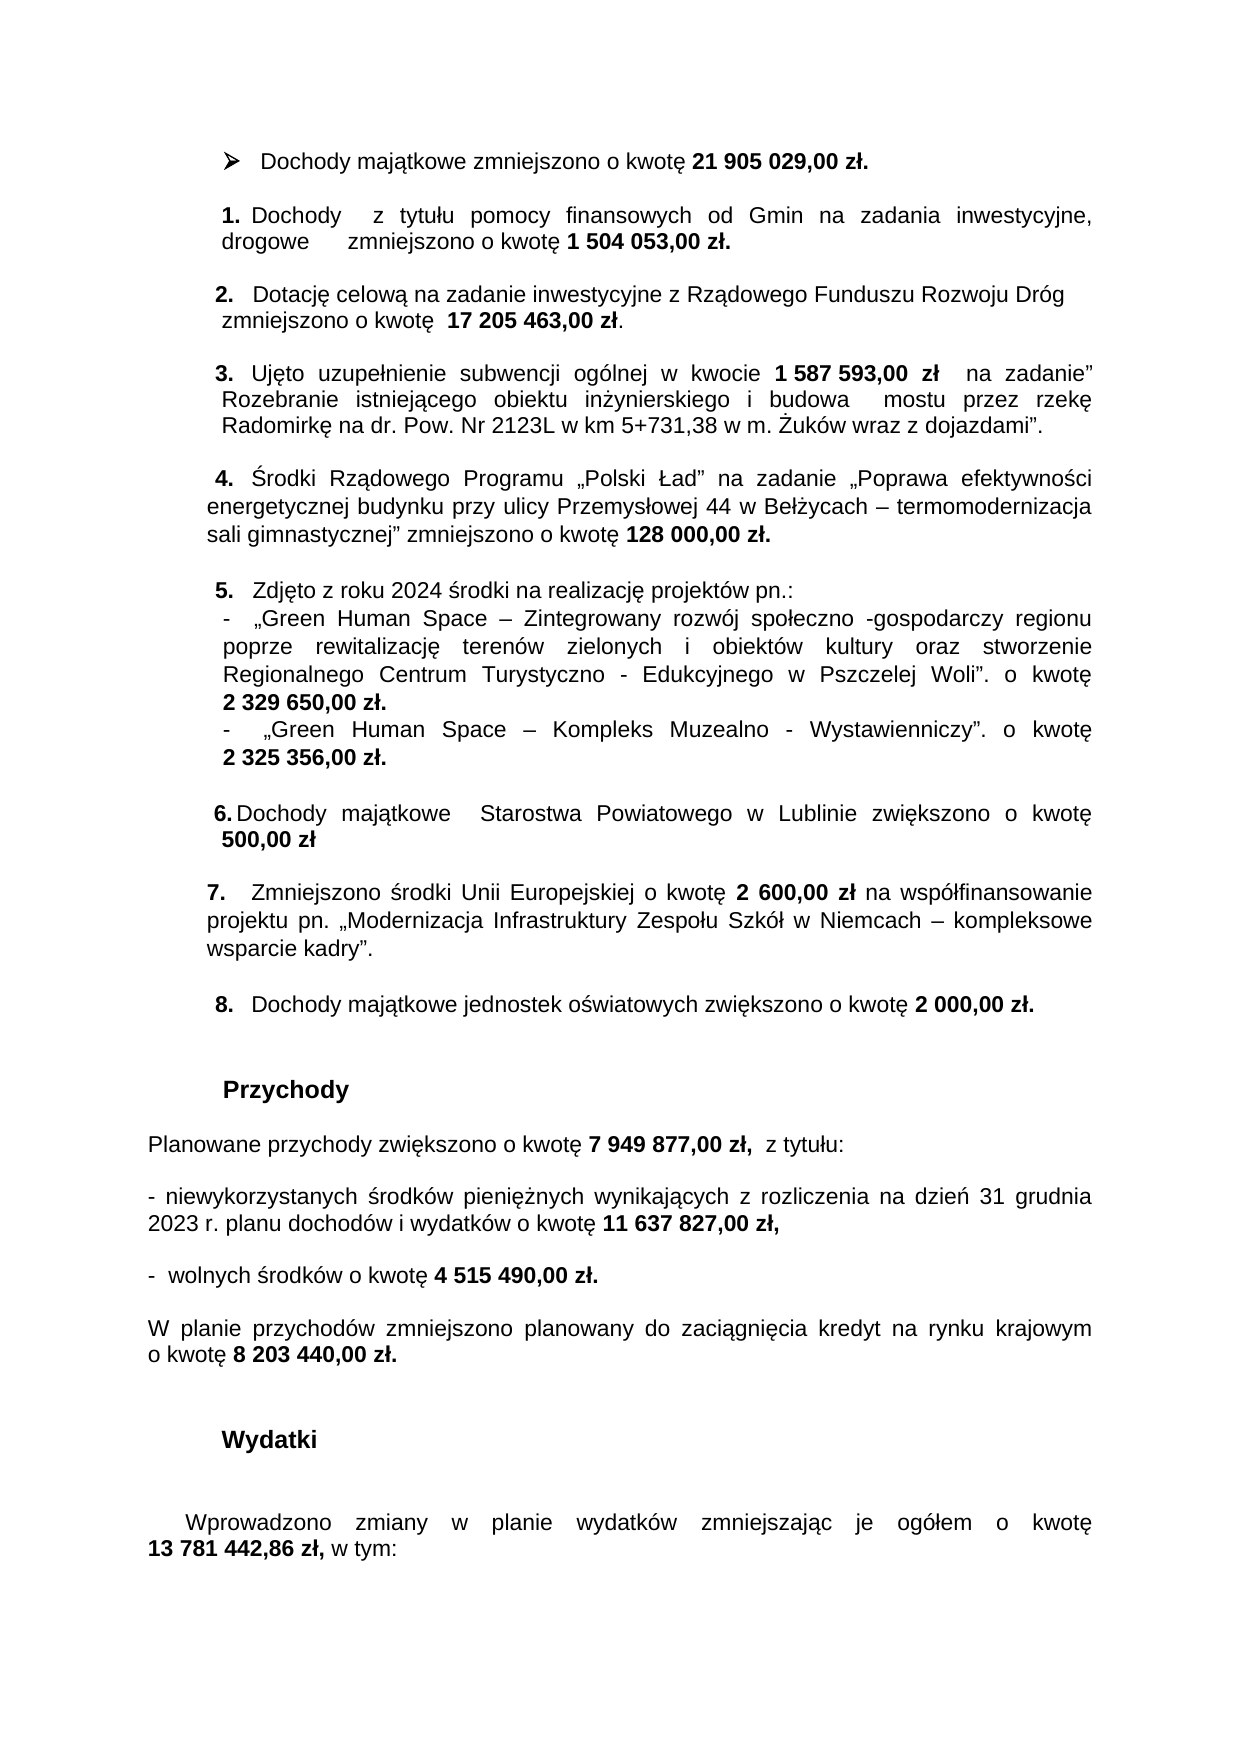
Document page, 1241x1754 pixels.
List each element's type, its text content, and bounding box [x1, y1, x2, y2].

text W planie przychodów zmniejszono planowany do zaciągnięcia kredyt na rynku krajowym o kwotę 8 203 440,00 zł. [148, 1315, 1093, 1368]
text - „Green Human Space – Kompleks Muzealno - Wystawienniczy”. o kwotę 2 325 356,00 zł. [223, 716, 1093, 771]
list Dochody z tytułu pomocy finansowych od Gmin na zadania inwestycyjne, drogowe zmniejszono o kwotę 1 504 053,00 zł. [221, 202, 1093, 254]
list Zmniejszono środki Unii Europejskiej o kwotę 2 600,00 zł na współfinansowanie projektu pn. „Modernizacja Infrastruktury Zespołu Szkół w Niemcach – kompleksowe wsparcie kadry”. [207, 879, 1093, 961]
list Dochody majątkowe jednostek oświatowych zwiększono o kwotę 2 000,00 zł. [215, 991, 1093, 1017]
text - wolnych środków o kwotę 4 515 490,00 zł. [148, 1262, 1093, 1289]
list Dotację celową na zadanie inwestycyjne z Rządowego Funduszu Rozwoju Dróg [215, 281, 1093, 307]
text Przychody [223, 1075, 1093, 1104]
text Wprowadzono zmiany w planie wydatków zmniejszając je ogółem o kwotę 13 781 442,86 zł, w tym: [148, 1509, 1093, 1562]
text Wydatki [148, 1425, 1093, 1454]
list Ujęto uzupełnienie subwencji ogólnej w kwocie 1 587 593,00 zł na zadanie” Rozebranie istniejącego obiektu inżynierskiego i budowa mostu przez rzekę Radomirkę na dr. Pow. Nr 2123L w km 5+731,38 w m. Żuków wraz z dojazdami”. [215, 360, 1093, 439]
text zmniejszono o kwotę 17 205 463,00 zł. [221, 307, 1093, 333]
list Dochody majątkowe Starostwa Powiatowego w Lublinie zwiększono o kwotę 500,00 zł [213, 800, 1093, 853]
list Środki Rządowego Programu „Polski Ład” na zadanie „Poprawa efektywności energetycznej budynku przy ulicy Przemysłowej 44 w Bełżycach – termomodernizacja sali gimnastycznej” zmniejszono o kwotę 128 000,00 zł. [207, 465, 1093, 547]
text Planowane przychody zwiększono o kwotę 7 949 877,00 zł, z tytułu: [148, 1131, 1093, 1157]
text - „Green Human Space – Zintegrowany rozwój społeczno -gospodarczy regionu poprze rewitalizację terenów zielonych i obiektów kultury oraz stworzenie Regionalnego Centrum Turystyczno - Edukcyjnego w Pszczelej Woli”. o kwotę 2 329 650,00 zł. [223, 605, 1093, 715]
list Dochody majątkowe zmniejszono o kwotę 21 905 029,00 zł. [223, 148, 1093, 174]
text - niewykorzystanych środków pieniężnych wynikających z rozliczenia na dzień 31 grudnia 2023 r. planu dochodów i wydatków o kwotę 11 637 827,00 zł, [148, 1183, 1093, 1236]
list Zdjęto z roku 2024 środki na realizację projektów pn.: [215, 577, 1093, 603]
